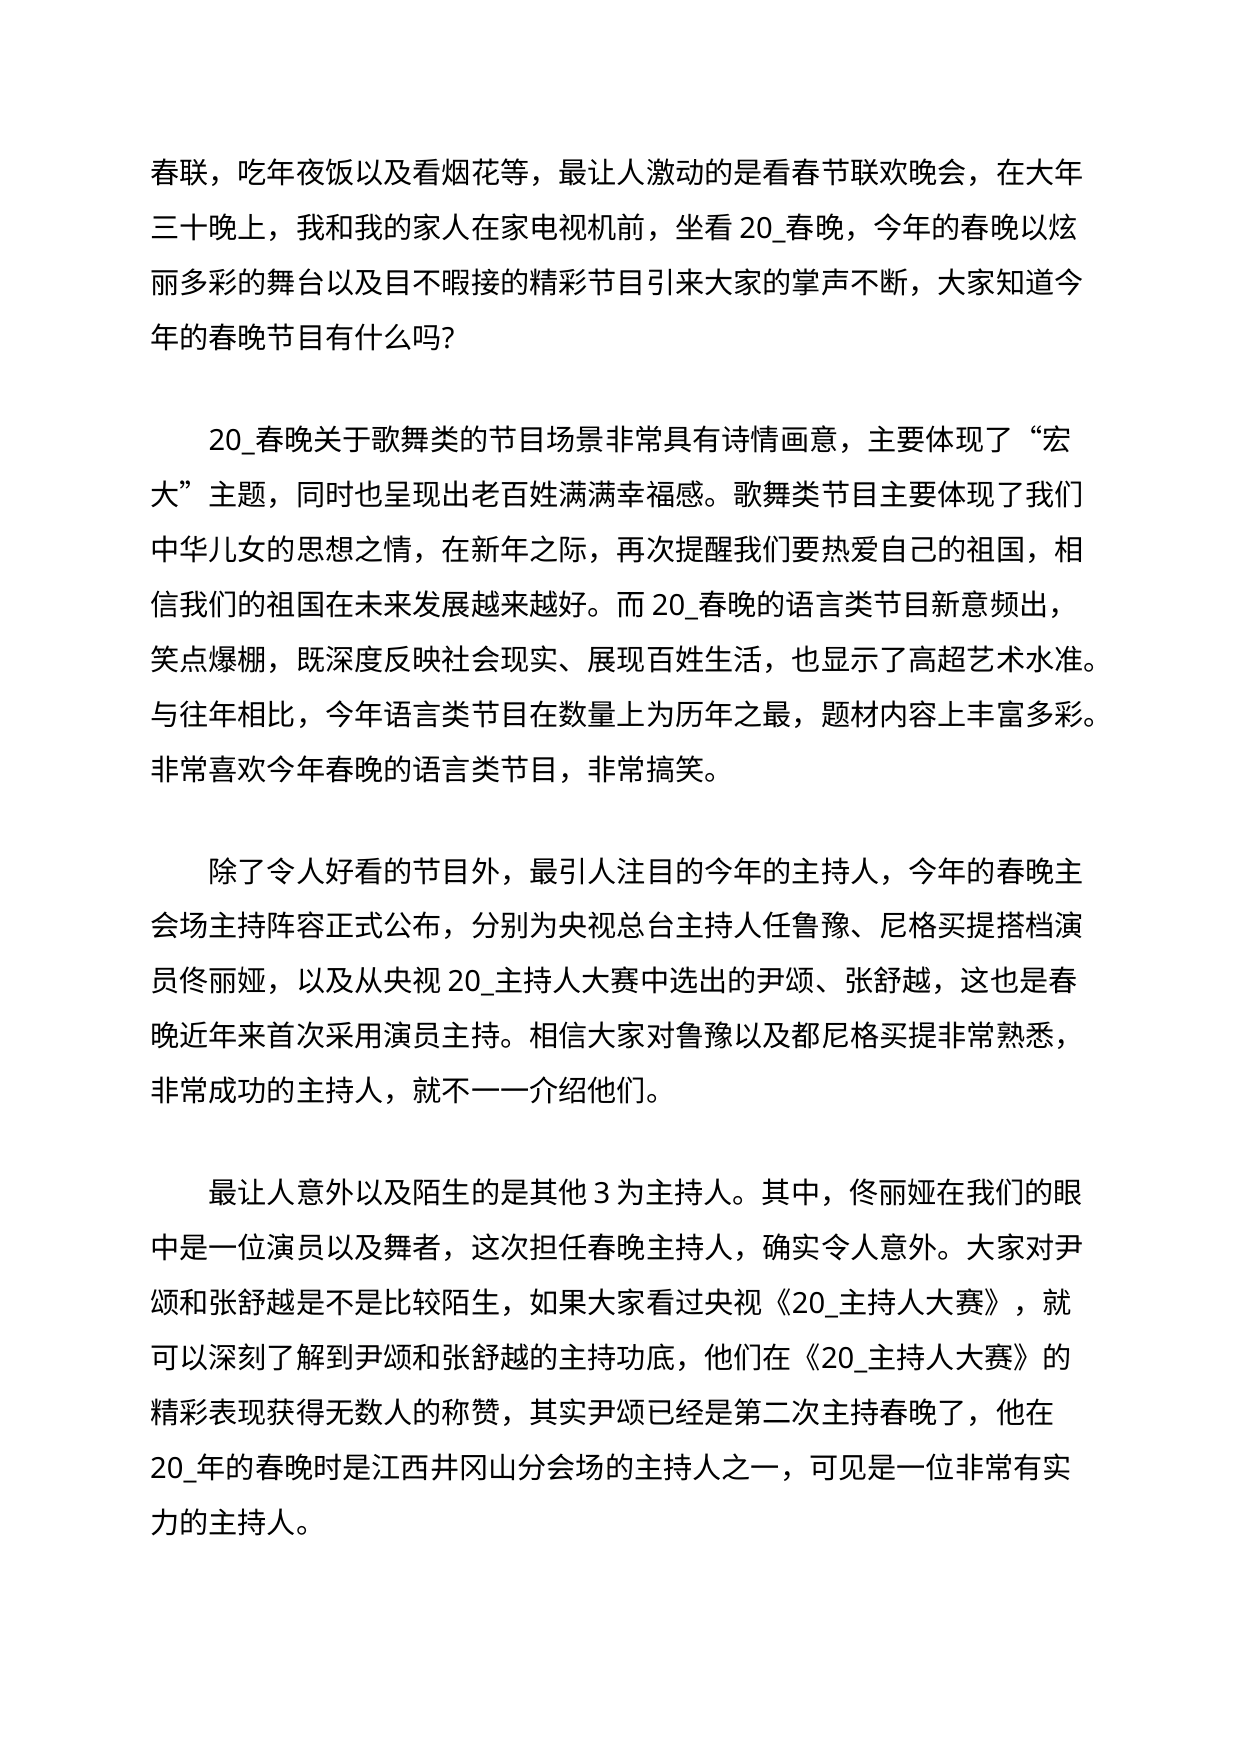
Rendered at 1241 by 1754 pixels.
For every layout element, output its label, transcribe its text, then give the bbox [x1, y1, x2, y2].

text 20_春晚关于歌舞类的节目场景非常具有诗情画意，主要体现了“宏大”主题，同时也呈现出老百姓满满幸福感。歌舞类节目主要体现了我们中华儿女的思想之情，在新年之际，再次提醒我们要热爱自己的祖国，相信我们的祖国在未来发展越来越好。而20_春晚的语言类节目新意频出，笑点爆棚，既深度反映社会现实、展现百姓生活，也显示了高超艺术水准。与往年相比，今年语言类节目在数量上为历年之最，题材内容上丰富多彩。非常喜欢今年春晚的语言类节目，非常搞笑。 [150, 417, 1090, 789]
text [150, 150, 1090, 357]
text 除了令人好看的节目外，最引人注目的今年的主持人，今年的春晚主会场主持阵容正式公布，分别为央视总台主持人任鲁豫、尼格买提搭档演员佟丽娅，以及从央视20_主持人大赛中选出的尹颂、张舒越，这也是春晚近年来首次采用演员主持。相信大家对鲁豫以及都尼格买提非常熟悉，非常成功的主持人，就不一一介绍他们。 [150, 848, 1090, 1110]
text 最让人意外以及陌生的是其他3为主持人。其中，佟丽娅在我们的眼中是一位演员以及舞者，这次担任春晚主持人，确实令人意外。大家对尹颂和张舒越是不是比较陌生，如果大家看过央视《20_主持人大赛》，就可以深刻了解到尹颂和张舒越的主持功底，他们在《20_主持人大赛》的精彩表现获得无数人的称赞，其实尹颂已经是第二次主持春晚了，他在20_年的春晚时是江西井冈山分会场的主持人之一，可见是一位非常有实力的主持人。 [150, 1169, 1090, 1542]
